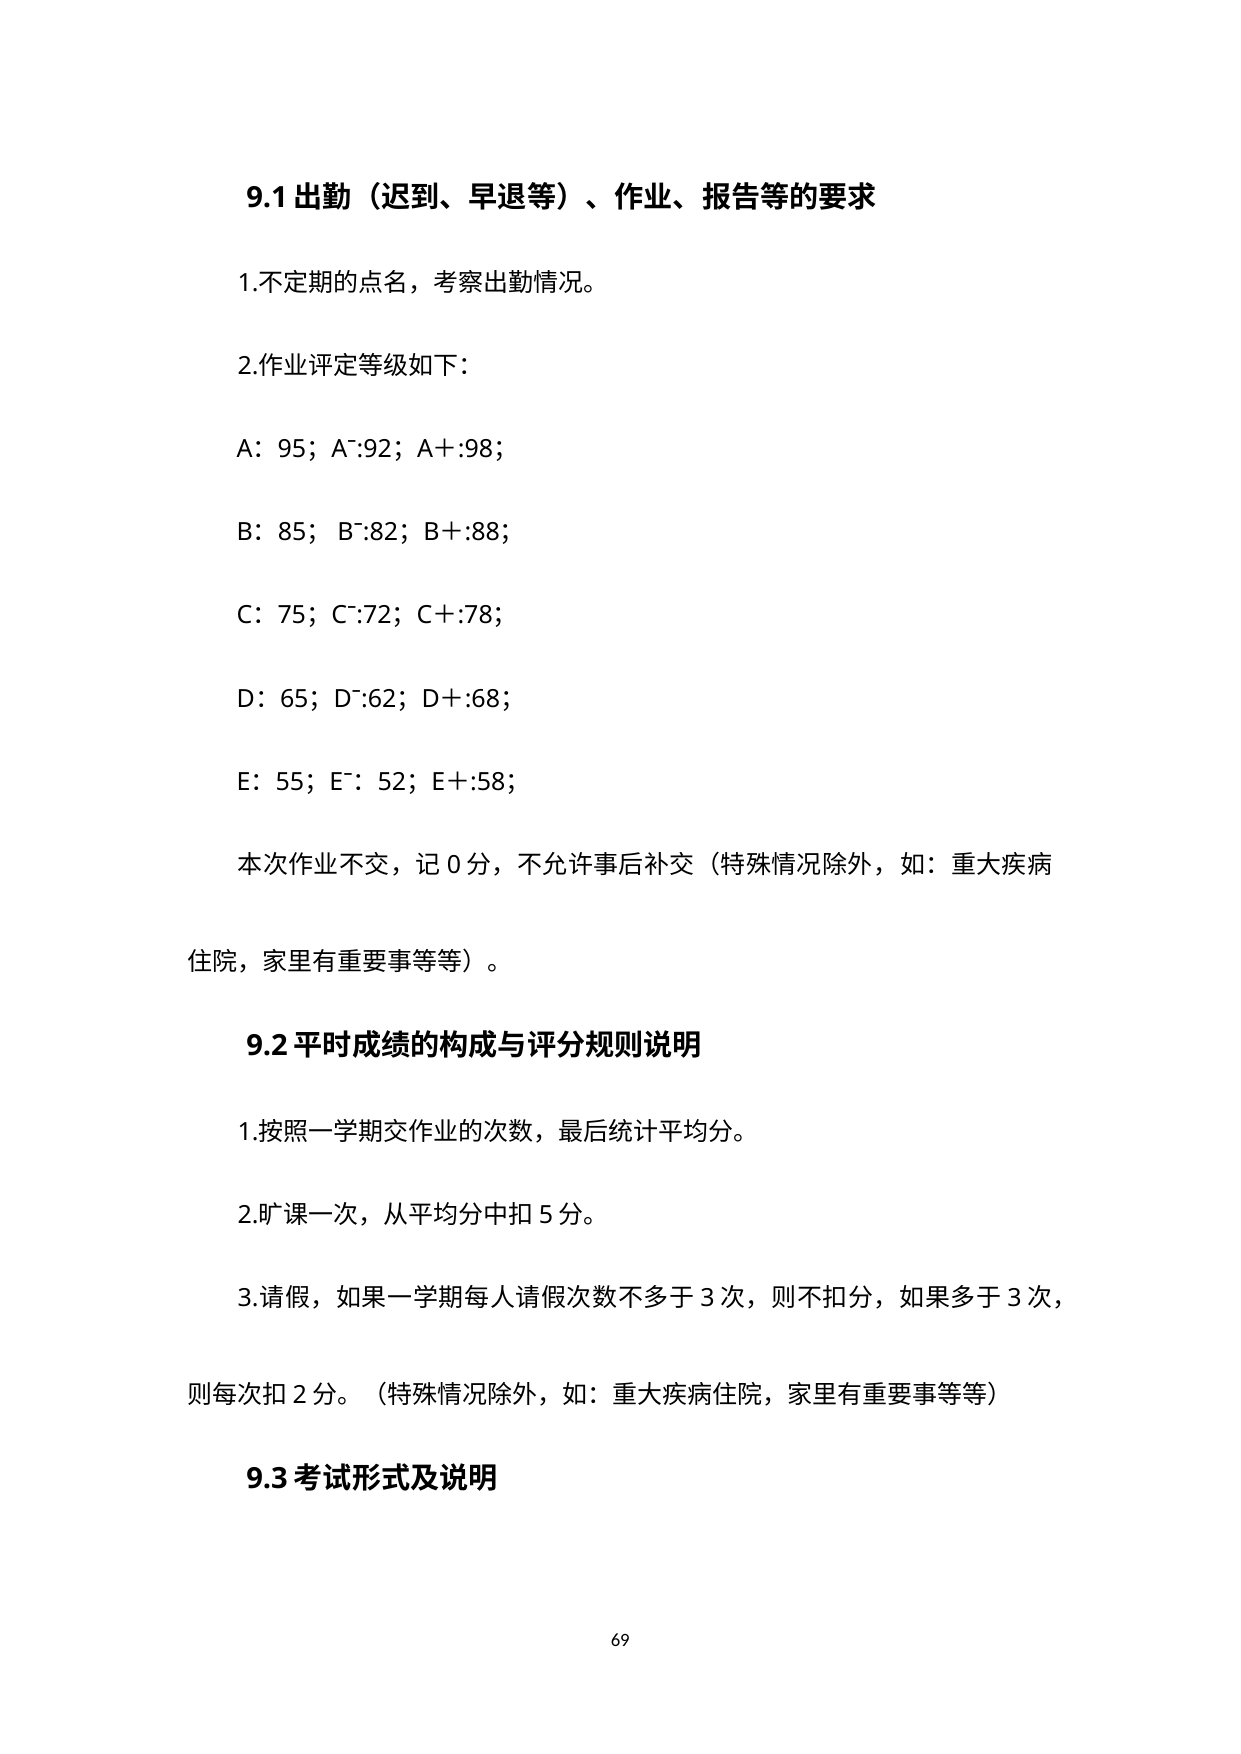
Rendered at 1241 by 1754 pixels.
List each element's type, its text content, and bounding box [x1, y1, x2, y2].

text D：65；Dˉ:62；D＋:68； [187, 664, 1053, 729]
text B：85； Bˉ:82；B＋:88； [187, 497, 1053, 562]
text 1.按照一学期交作业的次数，最后统计平均分。 [187, 1097, 1053, 1162]
text 9.3考试形式及说明 [187, 1444, 1053, 1509]
text 1.不定期的点名，考察出勤情况。 [187, 248, 1053, 313]
text 9.1出勤（迟到、早退等）、作业、报告等的要求 [187, 162, 1053, 227]
text 9.2平时成绩的构成与评分规则说明 [187, 1011, 1053, 1076]
text 本次作业不交，记0分，不允许事后补交（特殊情况除外，如：重大疾病住院，家里有重要事等等）。 [187, 830, 1053, 992]
text 2.旷课一次，从平均分中扣5分。 [187, 1180, 1053, 1245]
text 3.请假，如果一学期每人请假次数不多于3次，则不扣分，如果多于3次，则每次扣2分。（特殊情况除外，如：重大疾病住院，家里有重要事等等） [187, 1263, 1053, 1426]
text E：55；Eˉ：52；E＋:58； [187, 747, 1053, 812]
text 2.作业评定等级如下： [187, 331, 1053, 396]
text A：95；Aˉ:92；A＋:98； [187, 414, 1053, 479]
text C：75；Cˉ:72；C＋:78； [187, 581, 1053, 646]
